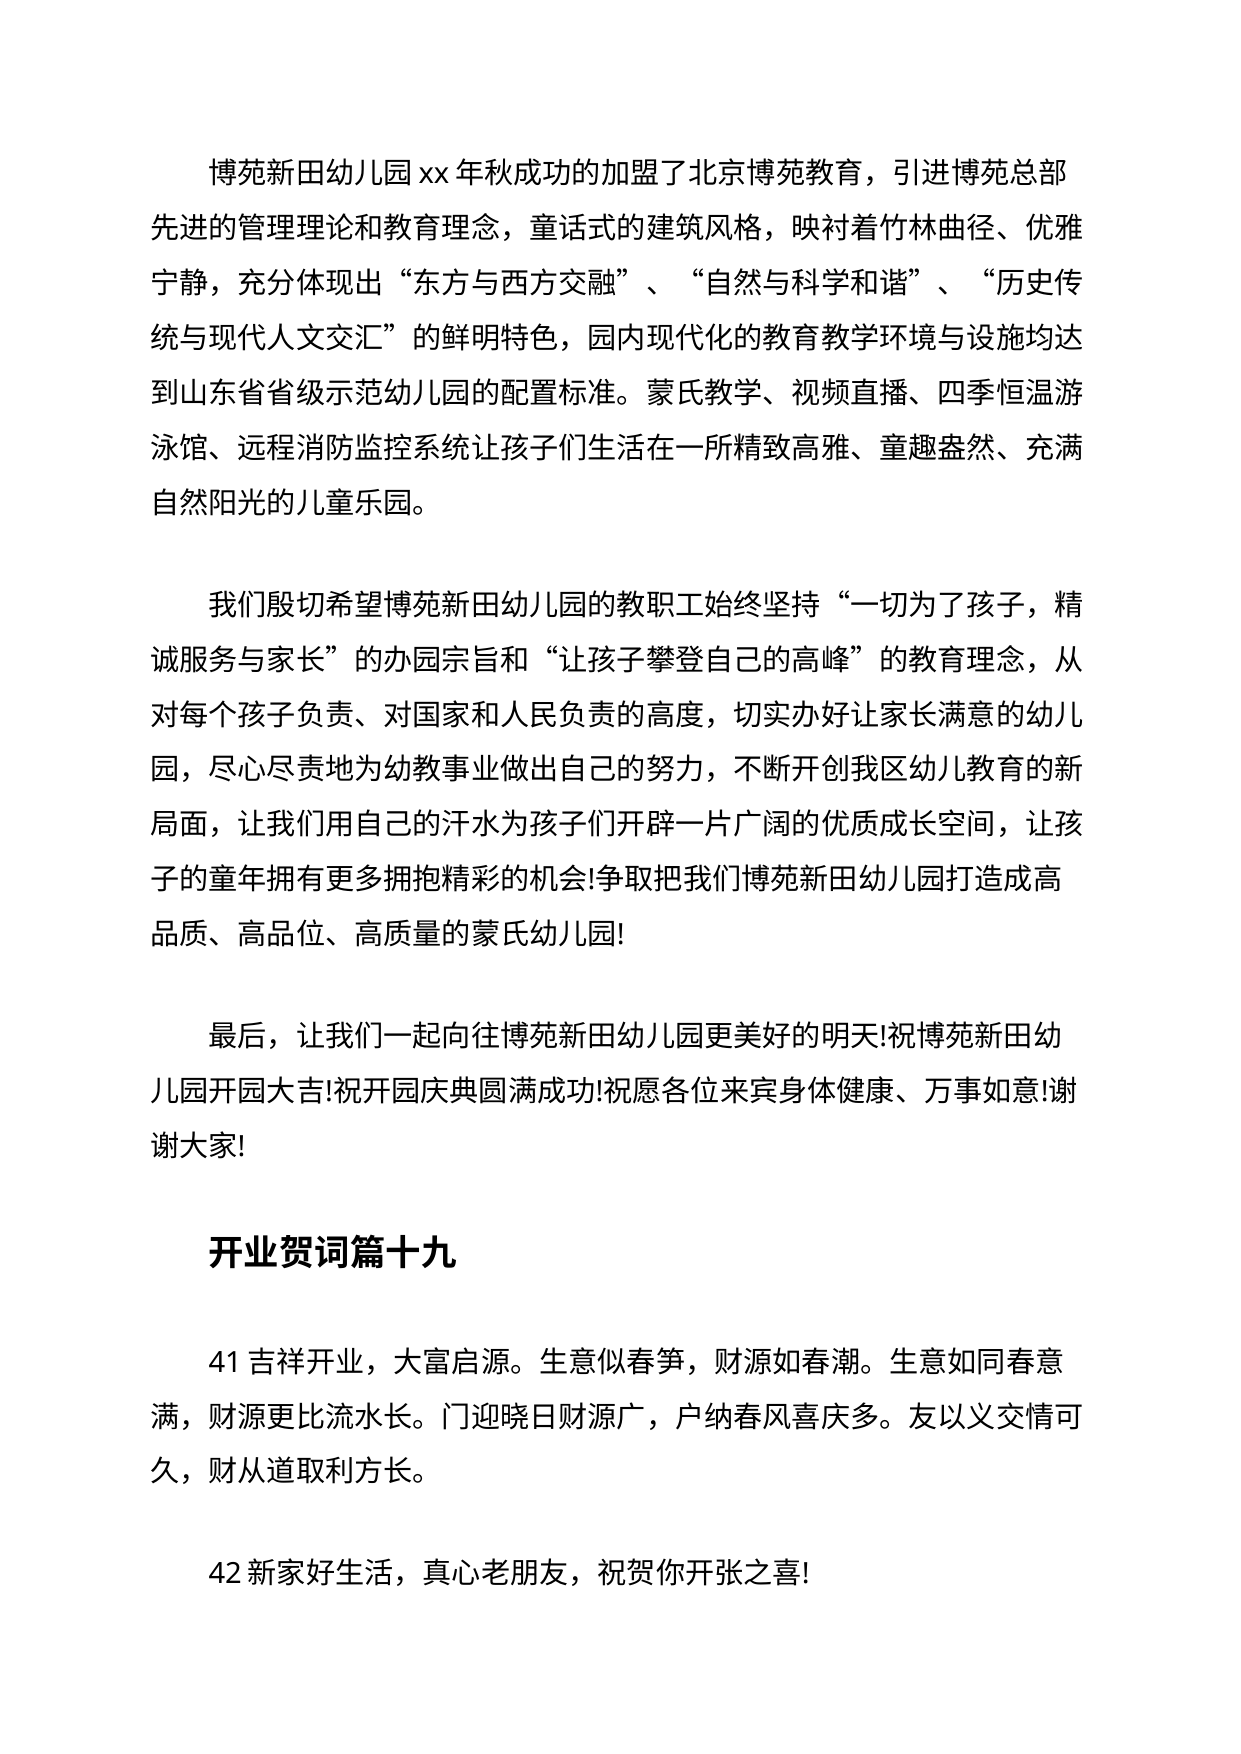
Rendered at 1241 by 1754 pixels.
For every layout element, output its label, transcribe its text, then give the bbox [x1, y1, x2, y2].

text 开业贺词篇十九 [150, 1225, 1090, 1276]
text 最后，让我们一起向往博苑新田幼儿园更美好的明天!祝博苑新田幼儿园开园大吉!祝开园庆典圆满成功!祝愿各位来宾身体健康、万事如意!谢谢大家! [150, 1013, 1090, 1165]
text 42新家好生活，真心老朋友，祝贺你开张之喜! [150, 1550, 1090, 1592]
text 我们殷切希望博苑新田幼儿园的教职工始终坚持“一切为了孩子，精诚服务与家长”的办园宗旨和“让孩子攀登自己的高峰”的教育理念，从对每个孩子负责、对国家和人民负责的高度，切实办好让家长满意的幼儿园，尽心尽责地为幼教事业做出自己的努力，不断开创我区幼儿教育的新局面，让我们用自己的汗水为孩子们开辟一片广阔的优质成长空间，让孩子的童年拥有更多拥抱精彩的机会!争取把我们博苑新田幼儿园打造成高品质、高品位、高质量的蒙氏幼儿园! [150, 581, 1090, 953]
text 博苑新田幼儿园xx年秋成功的加盟了北京博苑教育，引进博苑总部先进的管理理论和教育理念，童话式的建筑风格，映衬着竹林曲径、优雅宁静，充分体现出“东方与西方交融”、“自然与科学和谐”、“历史传统与现代人文交汇”的鲜明特色，园内现代化的教育教学环境与设施均达到山东省省级示范幼儿园的配置标准。蒙氏教学、视频直播、四季恒温游泳馆、远程消防监控系统让孩子们生活在一所精致高雅、童趣盎然、充满自然阳光的儿童乐园。 [150, 150, 1090, 522]
text 41吉祥开业，大富启源。生意似春笋，财源如春潮。生意如同春意满，财源更比流水长。门迎晓日财源广，户纳春风喜庆多。友以义交情可久，财从道取利方长。 [150, 1338, 1090, 1490]
